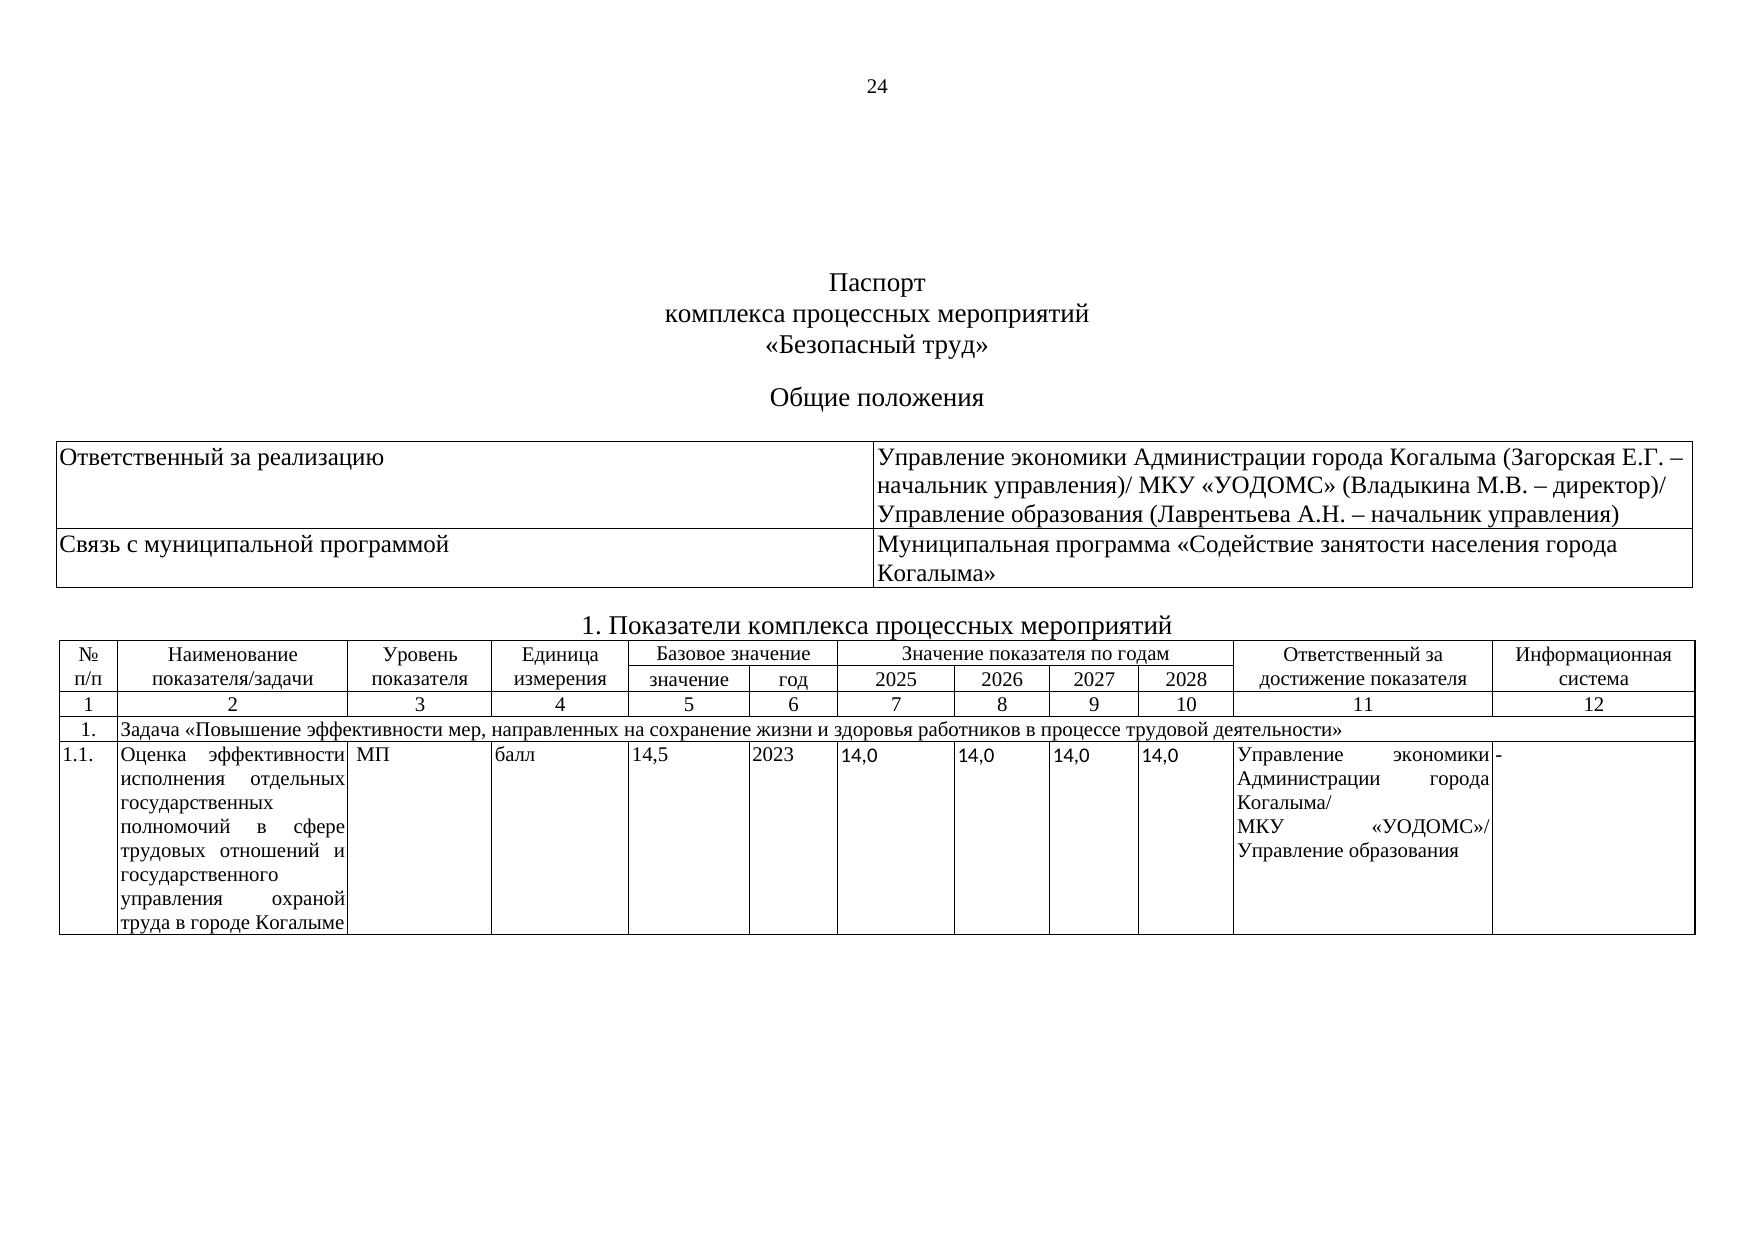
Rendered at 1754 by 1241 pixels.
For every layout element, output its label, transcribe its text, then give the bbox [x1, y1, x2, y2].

table_cell Связь с муниципальной программой [57, 529, 873, 587]
table_cell год [750, 666, 837, 691]
table_header Единица измерения [492, 641, 628, 691]
table_header Информационная система [1493, 641, 1694, 691]
table_cell 12 [1493, 692, 1694, 716]
table_cell МП [348, 742, 491, 934]
table_cell 2 [118, 692, 347, 716]
text Общие положения [59, 381, 1695, 412]
text комплекса процессных мероприятий [59, 297, 1695, 328]
table_cell 1.1. [60, 742, 117, 934]
table_cell 5 [629, 692, 749, 716]
table_cell 14,0 [955, 742, 1049, 934]
text «Безопасный труд» [59, 328, 1695, 359]
table_cell 11 [1234, 692, 1492, 716]
table_cell 2028 [1139, 666, 1233, 691]
table_header Наименование показателя/задачи [118, 641, 347, 691]
table_cell 14,0 [838, 742, 954, 934]
table_cell 9 [1050, 692, 1138, 716]
table_cell 2026 [955, 666, 1049, 691]
table_header Базовое значение [629, 641, 837, 665]
table_cell значение [629, 666, 749, 691]
table_cell 8 [955, 692, 1049, 716]
table_cell Задача «Повышение эффективности мер, направленных на сохранение жизни и здоровья работников в процессе трудовой деятельности» [118, 717, 1694, 741]
table_header Управление экономики Администрации города Когалыма (Загорская Е.Г. – начальник управления)/ МКУ «УОДОМС» (Владыкина М.В. – директор)/ Управление образования (Лаврентьева А.Н. – начальник управления) [874, 442, 1692, 528]
table_cell балл [492, 742, 628, 934]
table_header Уровень показателя [348, 641, 491, 691]
table_cell 10 [1139, 692, 1233, 716]
table_cell 14,0 [1050, 742, 1138, 934]
table_header Значение показателя по годам [838, 641, 1233, 665]
table_cell 2027 [1050, 666, 1138, 691]
table_header № п/п [60, 641, 117, 691]
text Паспорт [59, 266, 1695, 297]
table_header Ответственный за достижение показателя [1234, 641, 1492, 691]
table_cell 1 [60, 692, 117, 716]
table_cell Оценка эффективности исполнения отдельных государственных полномочий в сфере трудовых отношений и государственного управления охраной труда в городе Когалыме [118, 742, 347, 934]
table_cell 2023 [750, 742, 837, 934]
table_cell - [1493, 742, 1694, 934]
table_header Ответственный за реализацию [57, 442, 873, 528]
table_cell Управление экономики Администрации города Когалыма/ МКУ «УОДОМС»/ Управление образования [1234, 742, 1492, 934]
text 1. Показатели комплекса процессных мероприятий [59, 609, 1695, 640]
table_cell 7 [838, 692, 954, 716]
table_cell 3 [348, 692, 491, 716]
table_cell 14,5 [629, 742, 749, 934]
table_cell 4 [492, 692, 628, 716]
table_cell 6 [750, 692, 837, 716]
table_cell 2025 [838, 666, 954, 691]
table_cell Муниципальная программа «Содействие занятости населения города Когалыма» [874, 529, 1692, 587]
table_cell 14,0 [1139, 742, 1233, 934]
table_cell 1. [60, 717, 117, 741]
